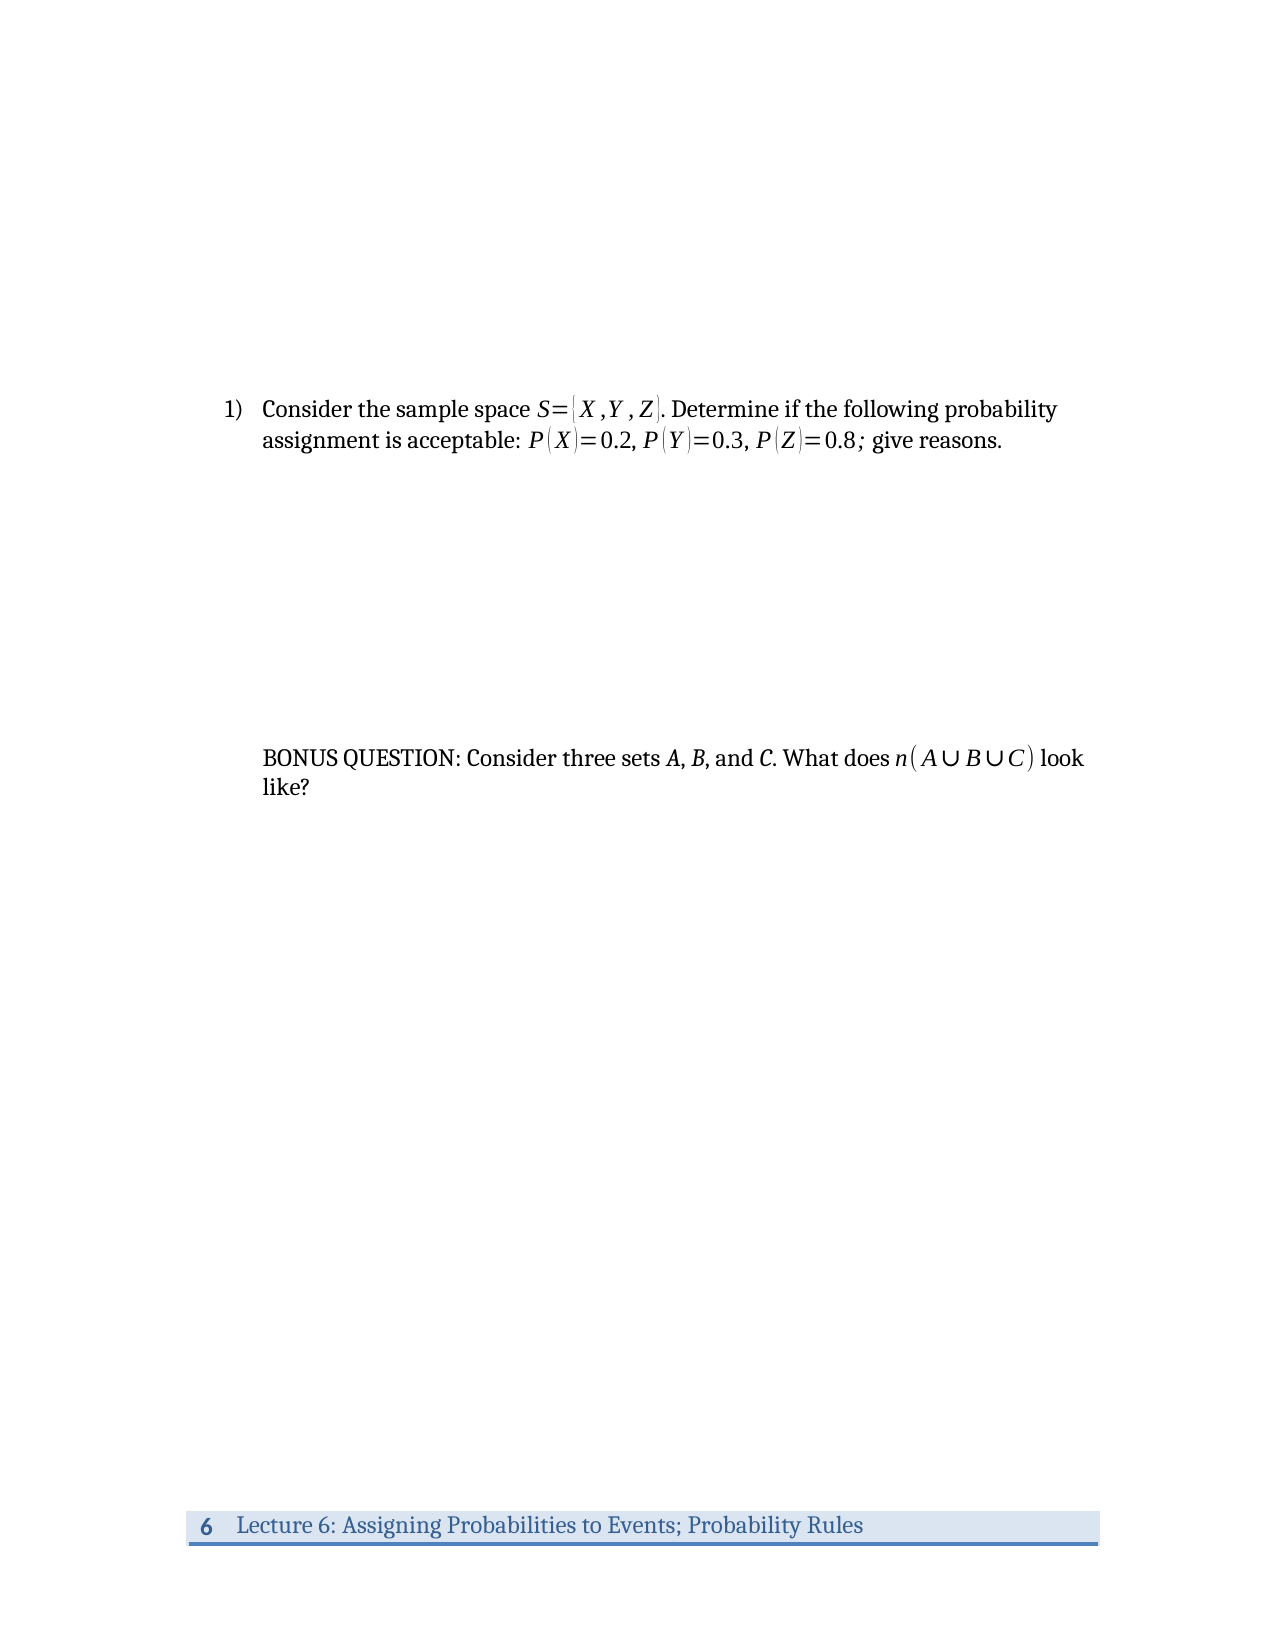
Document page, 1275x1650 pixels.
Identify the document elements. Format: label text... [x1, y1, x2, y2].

list Consider the sample space . Determine if the following probability assignment is acceptable: , , give reasons. [225, 394, 1087, 455]
text BONUS QUESTION: Consider three sets A, B, and C. What does look like? [262, 743, 1087, 802]
